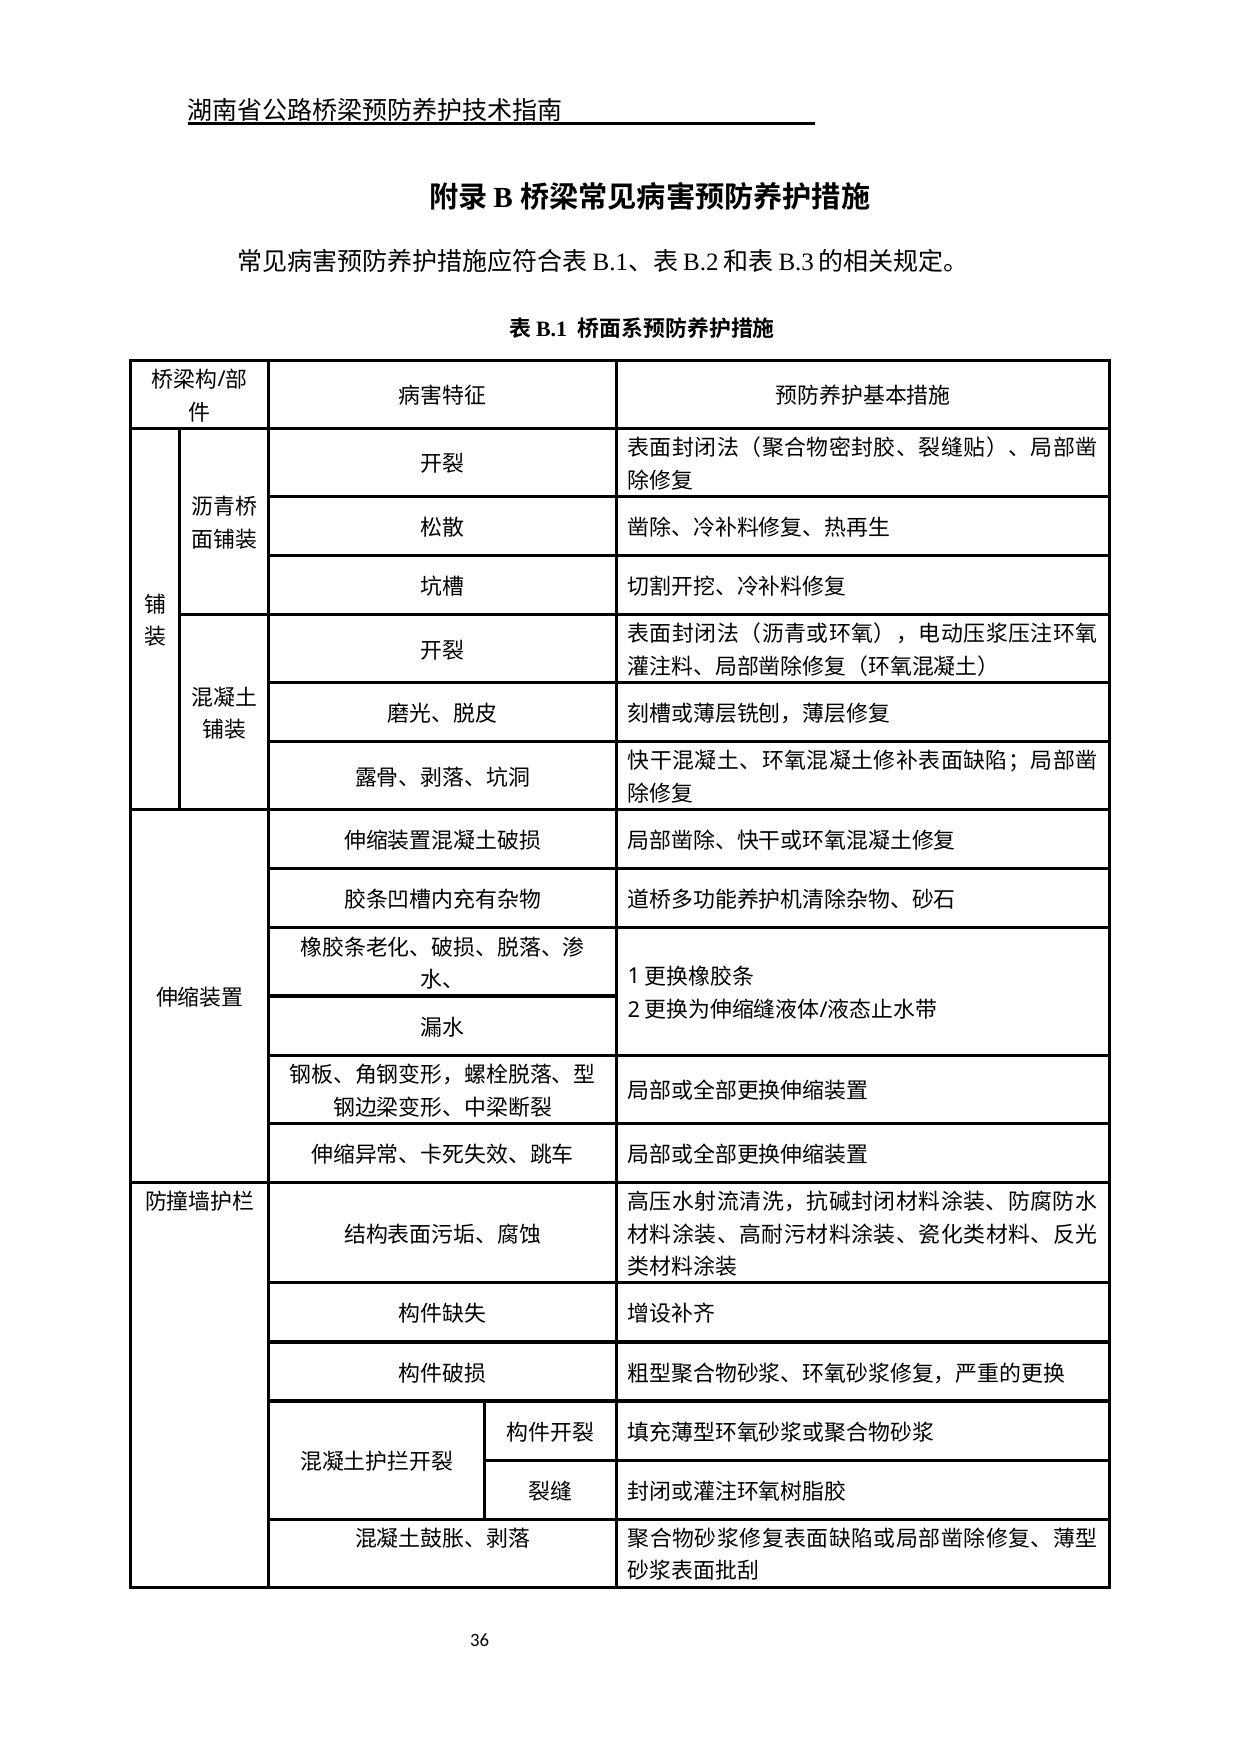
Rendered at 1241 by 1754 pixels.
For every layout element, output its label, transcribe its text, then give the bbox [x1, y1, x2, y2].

table_cell 裂缝 [486, 1462, 615, 1517]
table_cell 构件破损 [270, 1344, 615, 1399]
table_cell 1更换橡胶条 2更换为伸缩缝液体/液态止水带 [618, 929, 1108, 1053]
table_cell 伸缩装置 [132, 811, 267, 1181]
table_cell 露骨、剥落、坑洞 [270, 743, 615, 808]
table_cell 增设补齐 [618, 1284, 1108, 1340]
table_cell 封闭或灌注环氧树脂胶 [618, 1462, 1108, 1517]
table_cell 铺 装 [132, 430, 178, 808]
table_cell 刻槽或薄层铣刨，薄层修复 [618, 684, 1108, 740]
table_cell 切割开挖、冷补料修复 [618, 557, 1108, 613]
table_cell 粗型聚合物砂浆、环氧砂浆修复，严重的更换 [618, 1344, 1108, 1399]
table_cell 聚合物砂浆修复表面缺陷或局部凿除修复、薄型砂浆表面批刮 [618, 1521, 1108, 1586]
table_cell 构件开裂 [486, 1403, 615, 1458]
table_cell 伸缩异常、卡死失效、跳车 [270, 1125, 615, 1181]
table_cell 混凝土铺装 [181, 616, 267, 808]
table_cell 漏水 [270, 998, 615, 1053]
list 表B.1 桥面系预防养护措施 [187, 310, 1053, 343]
table_cell 填充薄型环氧砂浆或聚合物砂浆 [618, 1403, 1108, 1458]
table_header 桥梁构/部件 [132, 362, 267, 427]
table_cell 道桥多功能养护机清除杂物、砂石 [618, 870, 1108, 926]
table_header 预防养护基本措施 [618, 362, 1108, 427]
table_cell 凿除、冷补料修复、热再生 [618, 498, 1108, 554]
table_cell 开裂 [270, 430, 615, 495]
table_cell 坑槽 [270, 557, 615, 613]
table_header 病害特征 [270, 362, 615, 427]
table_cell 胶条凹槽内充有杂物 [270, 870, 615, 926]
table_cell 钢板、角钢变形，螺栓脱落、型钢边梁变形、中梁断裂 [270, 1057, 615, 1122]
table_cell 构件缺失 [270, 1284, 615, 1340]
table_cell 结构表面污垢、腐蚀 [270, 1184, 615, 1281]
table_cell 快干混凝土、环氧混凝土修补表面缺陷；局部凿除修复 [618, 743, 1108, 808]
table_cell 沥青桥面铺装 [181, 430, 267, 613]
list 附录B 桥梁常见病害预防养护措施 [187, 162, 1053, 227]
table_cell 磨光、脱皮 [270, 684, 615, 740]
list 常见病害预防养护措施应符合表B.1、表B.2和表B.3的相关规定。 [187, 227, 1053, 292]
table_cell 松散 [270, 498, 615, 554]
table_cell 局部或全部更换伸缩装置 [618, 1057, 1108, 1122]
table_cell 高压水射流清洗，抗碱封闭材料涂装、防腐防水材料涂装、高耐污材料涂装、瓷化类材料、反光类材料涂装 [618, 1184, 1108, 1281]
table_cell 橡胶条老化、破损、脱落、渗水、 [270, 929, 615, 994]
table_cell 防撞墙护栏 [132, 1184, 267, 1586]
table_cell 表面封闭法（沥青或环氧），电动压浆压注环氧灌注料、局部凿除修复（环氧混凝土） [618, 616, 1108, 681]
table_cell 混凝土护拦开裂 [270, 1403, 483, 1517]
table_cell 开裂 [270, 616, 615, 681]
table_cell 混凝土鼓胀、剥落 [270, 1521, 615, 1586]
table_cell 局部或全部更换伸缩装置 [618, 1125, 1108, 1181]
table_cell 表面封闭法（聚合物密封胶、裂缝贴）、局部凿除修复 [618, 430, 1108, 495]
table_cell 局部凿除、快干或环氧混凝土修复 [618, 811, 1108, 867]
table_cell 伸缩装置混凝土破损 [270, 811, 615, 867]
